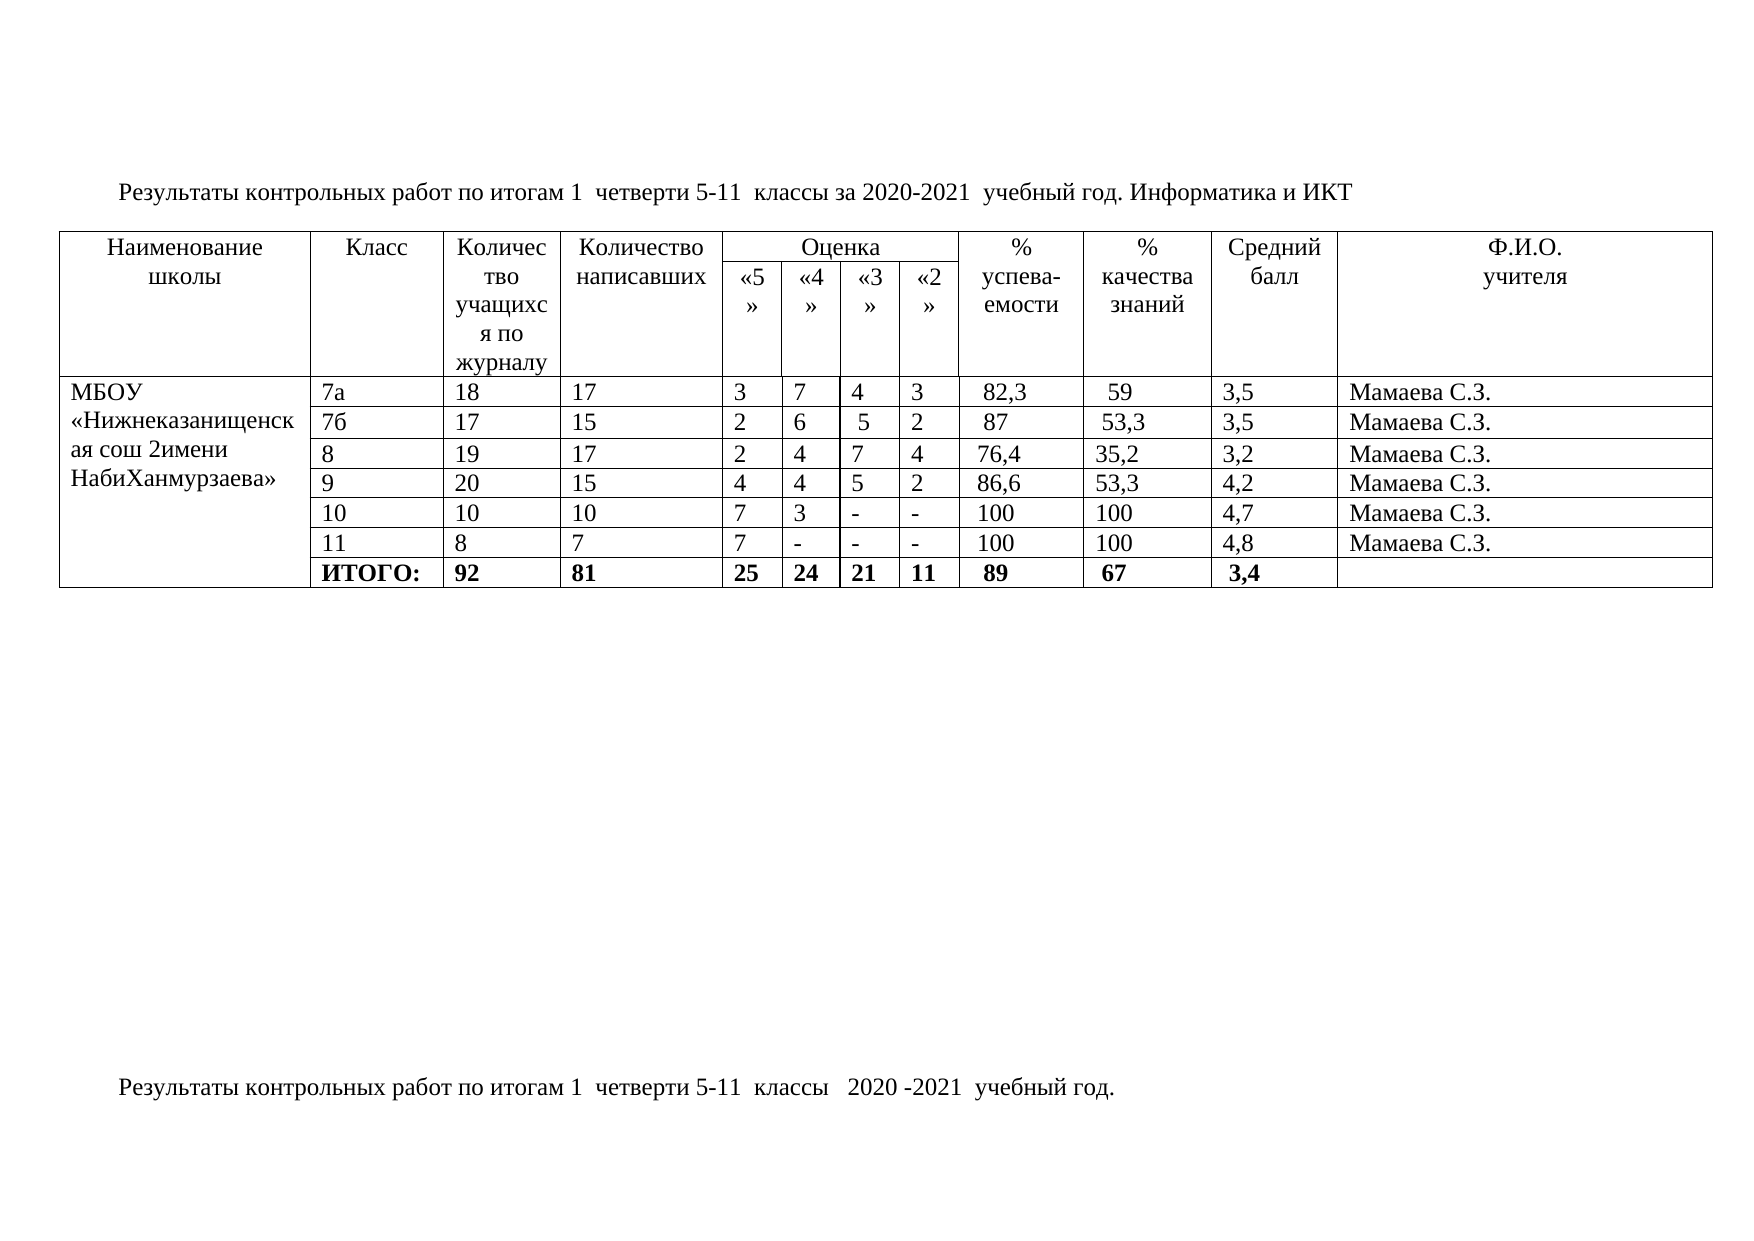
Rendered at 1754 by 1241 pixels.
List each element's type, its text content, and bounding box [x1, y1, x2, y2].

table_cell 19 [444, 439, 560, 467]
table_cell 24 [783, 558, 839, 587]
table_cell 89 [960, 558, 1083, 587]
table_cell 6 [783, 407, 839, 438]
table_cell ИТОГО: [311, 558, 443, 587]
table_cell 35,2 [1084, 439, 1211, 467]
table_cell 7 [841, 439, 899, 467]
table_cell 59 [1084, 377, 1211, 406]
table_cell 25 [723, 558, 782, 587]
table_cell 18 [444, 377, 560, 406]
table_cell 53,3 [1084, 469, 1211, 497]
table_header Оценка [723, 232, 958, 261]
table_cell 7б [311, 407, 443, 438]
table_cell 9 [311, 469, 443, 497]
table_cell 15 [561, 407, 722, 438]
table_cell МБОУ «Нижнеказанищенская сош 2имени НабиХанмурзаева» [60, 377, 310, 587]
table_cell «4» [782, 262, 840, 376]
table_cell 3,2 [1212, 439, 1337, 467]
table_cell 100 [1084, 498, 1211, 527]
table_cell - [900, 498, 959, 527]
table_cell 15 [561, 469, 722, 497]
table_cell 76,4 [960, 439, 1083, 467]
table_cell 53,3 [1084, 407, 1211, 438]
table_cell 86,6 [960, 469, 1083, 497]
table_cell 7 [723, 528, 782, 557]
table_cell Мамаева С.З. [1338, 528, 1712, 557]
table_cell 3 [723, 377, 782, 406]
table_header % качества знаний [1084, 232, 1211, 376]
table_cell 82,3 [960, 377, 1083, 406]
table_header Класс [311, 232, 443, 376]
table_cell 10 [444, 498, 560, 527]
table_cell 3 [783, 498, 839, 527]
table_header Наименование школы [60, 232, 310, 376]
table_cell 81 [561, 558, 722, 587]
table_header Количество написавших [561, 232, 722, 376]
table_cell - [900, 528, 959, 557]
table_cell 8 [444, 528, 560, 557]
table_cell - [841, 528, 899, 557]
table_cell 7 [723, 498, 782, 527]
table_cell 4 [900, 439, 959, 467]
table_cell Мамаева С.З. [1338, 377, 1712, 406]
text Результаты контрольных работ по итогам 1 четверти 5-11 классы 2020 -2021 учебный год. [118, 1072, 1636, 1101]
table_cell - [783, 528, 839, 557]
table_cell 4,2 [1212, 469, 1337, 497]
table_header Количество учащихся по журналу [444, 232, 560, 376]
table_cell 17 [444, 407, 560, 438]
table_cell 3,5 [1212, 407, 1337, 438]
table_cell 92 [444, 558, 560, 587]
table_cell 2 [723, 407, 782, 438]
table_cell 3 [900, 377, 959, 406]
table_cell 100 [960, 498, 1083, 527]
table_cell Мамаева С.З. [1338, 439, 1712, 467]
table_header Средний балл [1212, 232, 1337, 376]
table_cell 4,7 [1212, 498, 1337, 527]
table_cell 3,4 [1212, 558, 1337, 587]
table_cell 10 [311, 498, 443, 527]
table_cell 7а [311, 377, 443, 406]
table_cell 4 [723, 469, 782, 497]
table_cell Мамаева С.З. [1338, 407, 1712, 438]
table_cell 20 [444, 469, 560, 497]
table_cell 2 [723, 439, 782, 467]
table_cell «3» [841, 262, 899, 376]
table_cell 5 [841, 407, 899, 438]
table_cell 21 [841, 558, 899, 587]
table_header Ф.И.О. учителя [1338, 232, 1712, 376]
table_cell «5» [723, 262, 781, 376]
table_cell 100 [1084, 528, 1211, 557]
table_cell 11 [311, 528, 443, 557]
table_cell [1338, 558, 1712, 587]
table_cell 2 [900, 407, 959, 438]
table_header % успева-емости [959, 232, 1083, 376]
table_cell 17 [561, 439, 722, 467]
table_cell 3,5 [1212, 377, 1337, 406]
table_cell 100 [960, 528, 1083, 557]
table_cell - [841, 498, 899, 527]
table_cell 67 [1084, 558, 1211, 587]
table_cell 4 [783, 439, 839, 467]
table_cell Мамаева С.З. [1338, 498, 1712, 527]
table_cell 8 [311, 439, 443, 467]
table_cell 4 [841, 377, 899, 406]
table_cell 2 [900, 469, 959, 497]
table_cell 5 [841, 469, 899, 497]
table_cell 11 [900, 558, 959, 587]
table_cell 4 [783, 469, 839, 497]
table_cell 17 [561, 377, 722, 406]
table_cell «2» [900, 262, 958, 376]
table_cell Мамаева С.З. [1338, 469, 1712, 497]
table_cell 87 [960, 407, 1083, 438]
table_cell 7 [561, 528, 722, 557]
text Результаты контрольных работ по итогам 1 четверти 5-11 классы за 2020-2021 учебный год. Информатика и ИКТ [118, 177, 1636, 206]
table_cell 7 [783, 377, 839, 406]
table_cell 4,8 [1212, 528, 1337, 557]
table_cell 10 [561, 498, 722, 527]
